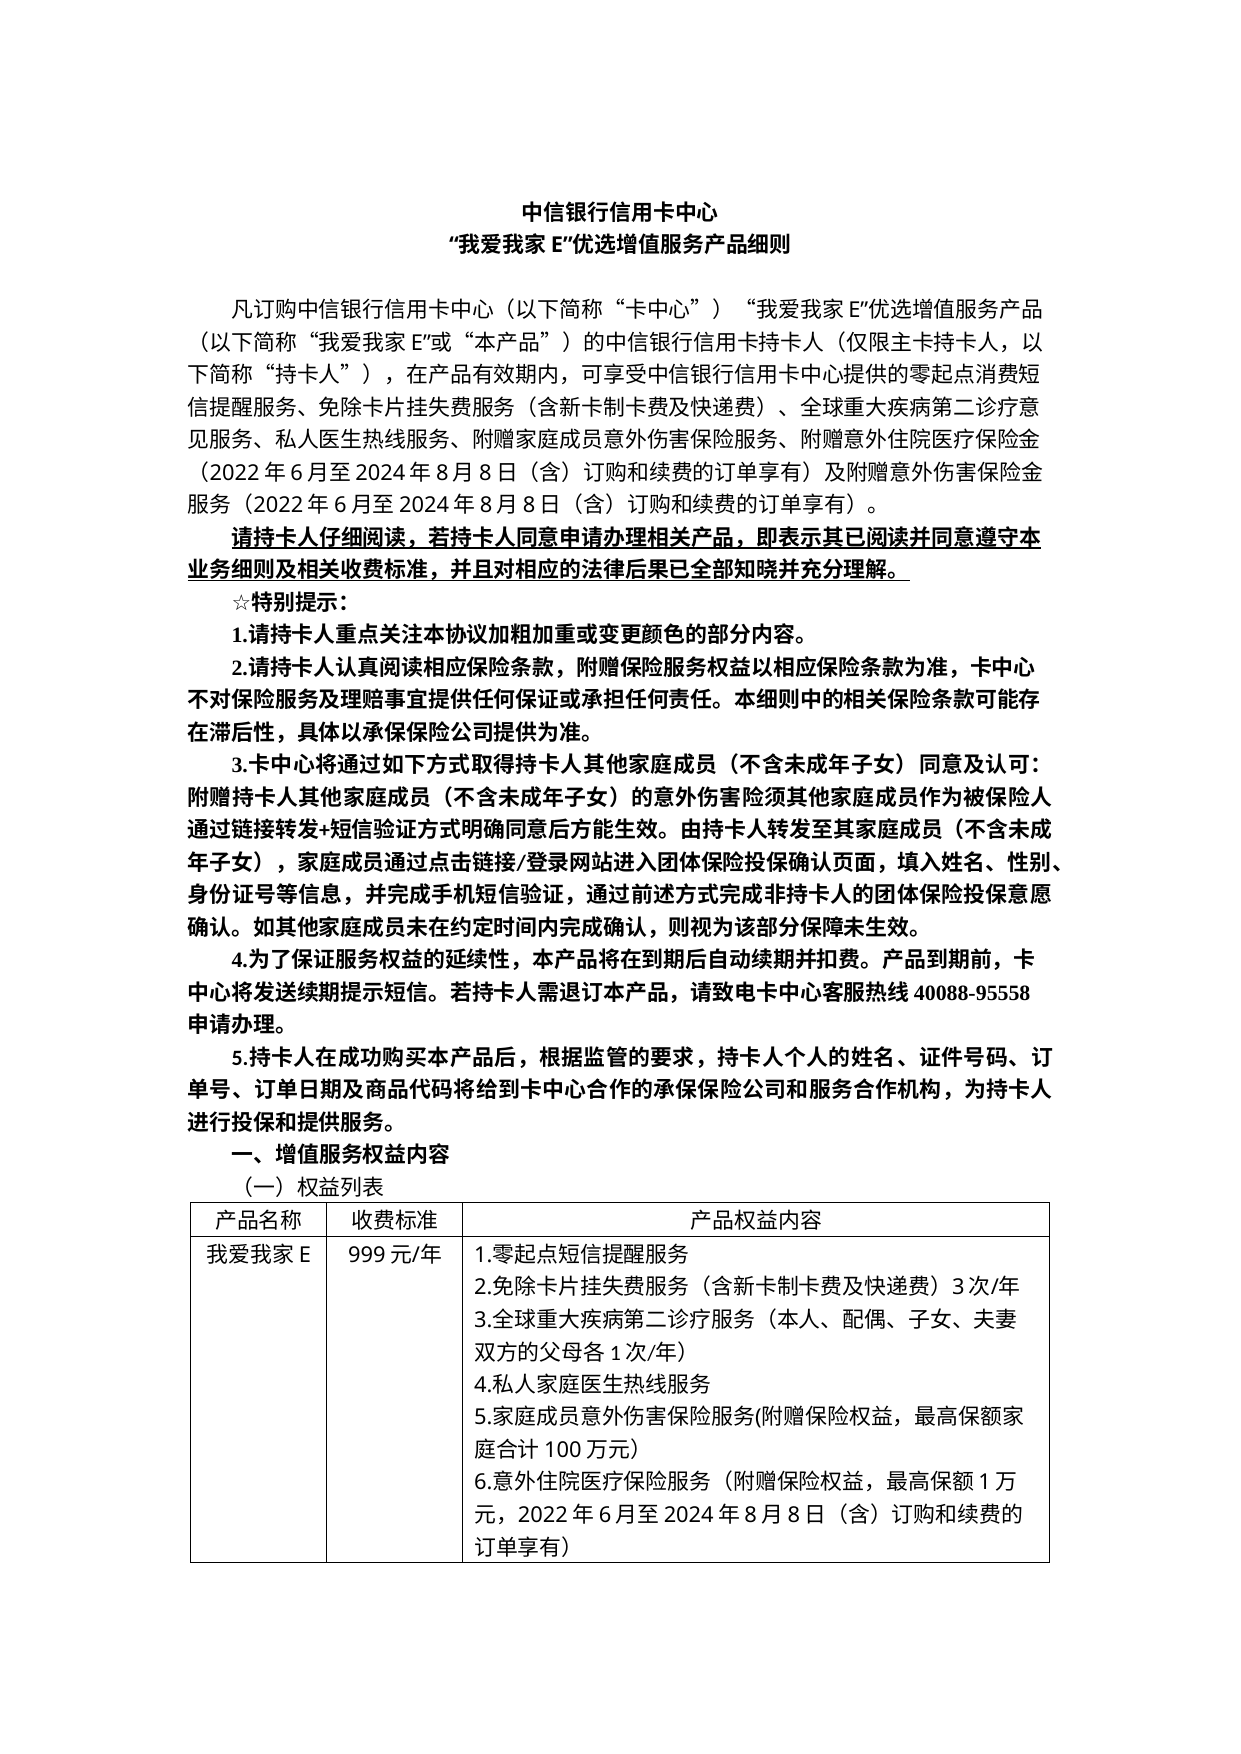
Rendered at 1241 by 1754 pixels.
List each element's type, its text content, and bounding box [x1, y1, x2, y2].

table_header 产品名称 [191, 1203, 326, 1236]
text 3.卡中心将通过如下方式取得持卡人其他家庭成员（不含未成年子女）同意及认可：附赠持卡人其他家庭成员（不含未成年子女）的意外伤害险须其他家庭成员作为被保险人通过链接转发+短信验证方式明确同意后方能生效。由持卡人转发至其家庭成员（不含未成年子女），家庭成员通过点击链接/登录网站进入团体保险投保确认页面，填入姓名、性别、身份证号等信息，并完成手机短信验证，通过前述方式完成非持卡人的团体保险投保意愿确认。如其他家庭成员未在约定时间内完成确认，则视为该部分保障未生效。 [187, 747, 1053, 942]
table_cell 我爱我家E [191, 1237, 326, 1562]
text 凡订购中信银行信用卡中心（以下简称“卡中心”）“我爱我家E”优选增值服务产品（以下简称“我爱我家E”或“本产品”）的中信银行信用卡持卡人（仅限主卡持卡人，以下简称“持卡人”），在产品有效期内，可享受中信银行信用卡中心提供的零起点消费短信提醒服务、免除卡片挂失费服务（含新卡制卡费及快递费）、全球重大疾病第二诊疗意见服务、私人医生热线服务、附赠家庭成员意外伤害保险服务、附赠意外住院医疗保险金（2022年6月至2024年8月8日（含）订购和续费的订单享有）及附赠意外伤害保险金服务（2022年6月至2024年8月8日（含）订购和续费的订单享有）。 [187, 292, 1053, 519]
text “我爱我家E”优选增值服务产品细则 [187, 227, 1053, 259]
text 中信银行信用卡中心 [187, 194, 1053, 227]
table_cell 999元/年 [327, 1237, 462, 1562]
text 请持卡人仔细阅读，若持卡人同意申请办理相关产品，即表示其已阅读并同意遵守本业务细则及相关收费标准，并且对相应的法律后果已全部知晓并充分理解。 [187, 519, 1053, 584]
text 1.请持卡人重点关注本协议加粗加重或变更颜色的部分内容。 [187, 617, 1053, 649]
text 2.请持卡人认真阅读相应保险条款，附赠保险服务权益以相应保险条款为准，卡中心不对保险服务及理赔事宜提供任何保证或承担任何责任。本细则中的相关保险条款可能存在滞后性，具体以承保保险公司提供为准。 [187, 649, 1053, 747]
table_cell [463, 1237, 1049, 1562]
table_header 收费标准 [327, 1203, 462, 1236]
text 4.为了保证服务权益的延续性，本产品将在到期后自动续期并扣费。产品到期前，卡中心将发送续期提示短信。若持卡人需退订本产品，请致电卡中心客服热线40088-95558申请办理。 [187, 942, 1053, 1039]
list 增值服务权益内容 [187, 1137, 1053, 1169]
list 权益列表 [231, 1169, 1053, 1202]
text ☆特别提示： [187, 584, 1053, 617]
list 5.持卡人在成功购买本产品后，根据监管的要求，持卡人个人的姓名、证件号码、订单号、订单日期及商品代码将给到卡中心合作的承保保险公司和服务合作机构，为持卡人进行投保和提供服务。 [187, 1039, 1053, 1137]
table_header 产品权益内容 [463, 1203, 1049, 1236]
